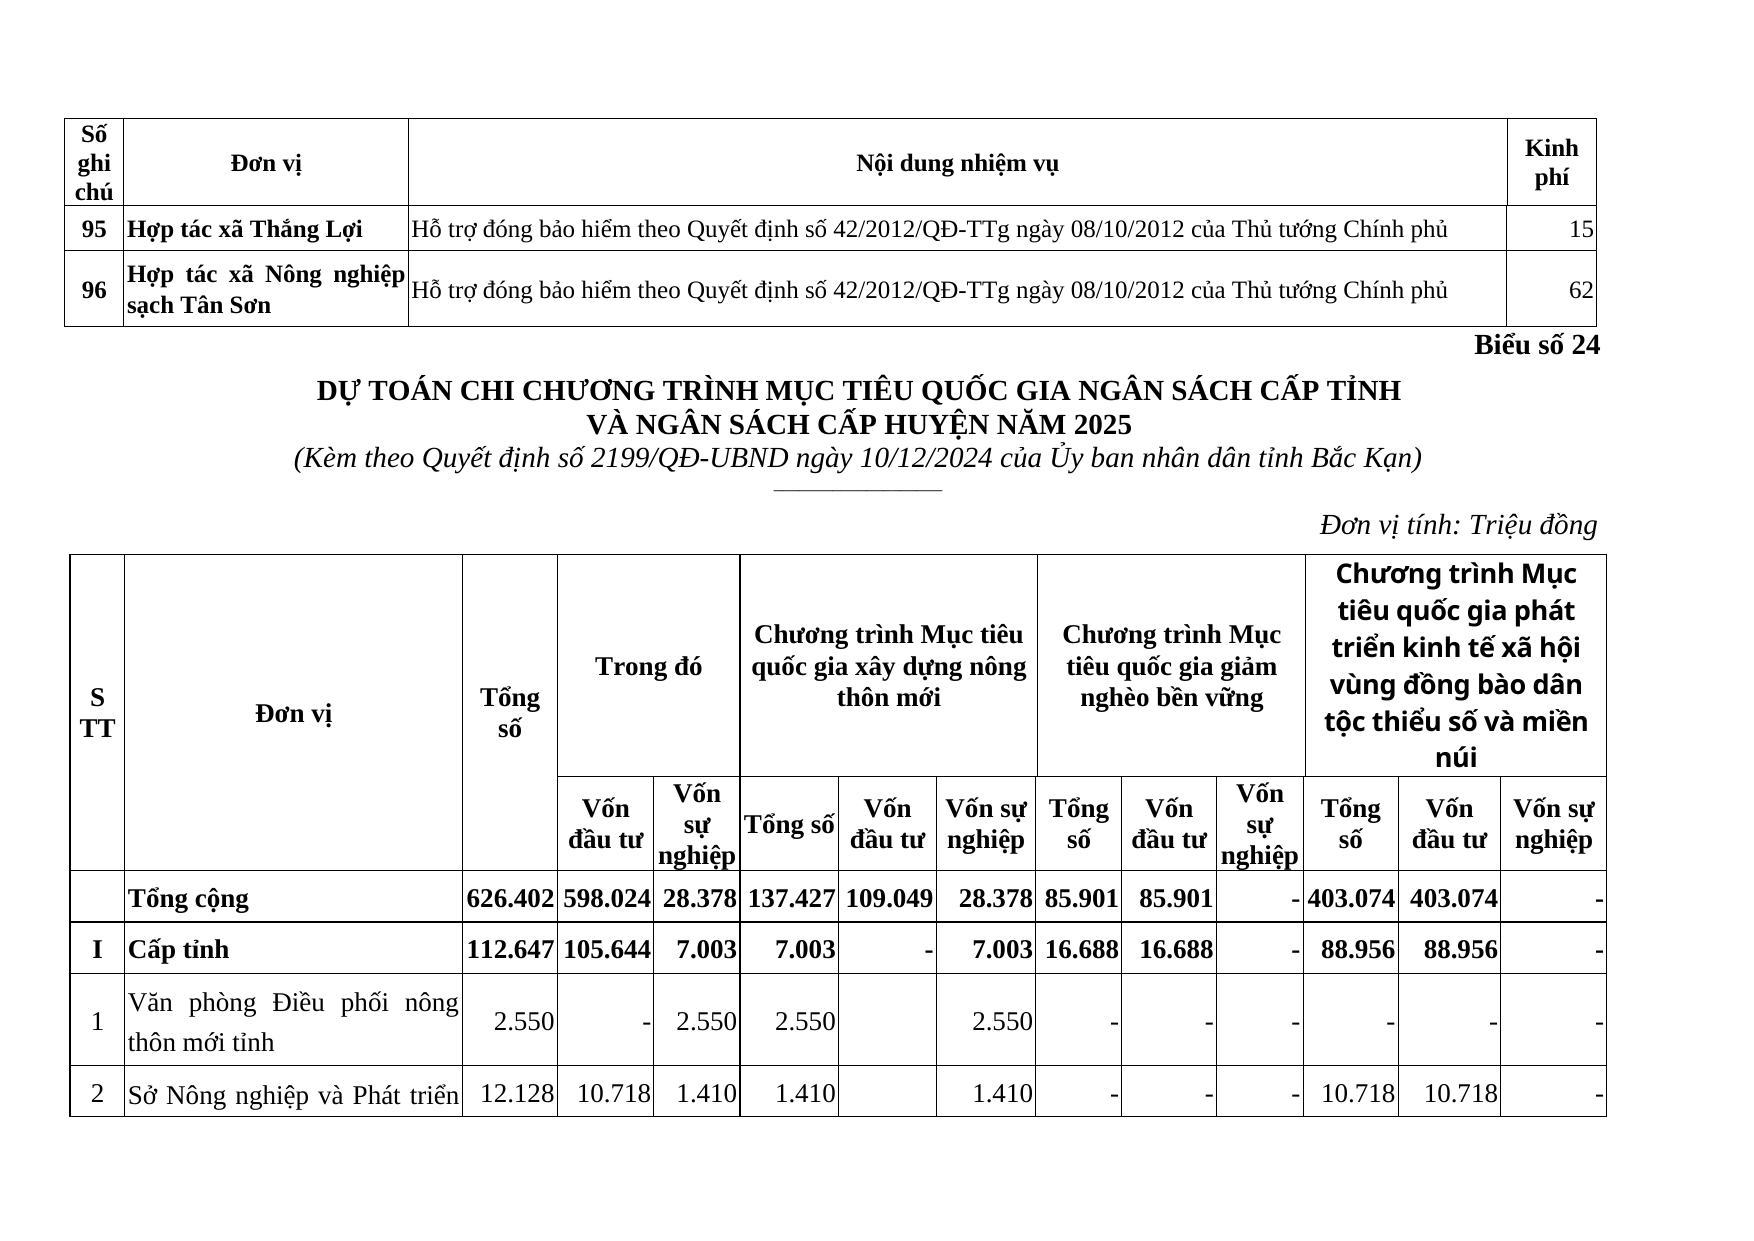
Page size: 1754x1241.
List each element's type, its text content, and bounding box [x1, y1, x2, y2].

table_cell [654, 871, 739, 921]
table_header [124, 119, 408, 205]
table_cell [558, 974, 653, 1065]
text Đơn vị tính: Triệu đồng [118, 507, 1600, 541]
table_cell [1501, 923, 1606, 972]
text ____________________ [118, 474, 1600, 507]
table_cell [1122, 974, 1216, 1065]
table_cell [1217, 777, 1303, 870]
text DỰ TOÁN CHI CHƯƠNG TRÌNH MỤC TIÊU QUỐC GIA NGÂN SÁCH CẤP TỈNH [118, 373, 1600, 407]
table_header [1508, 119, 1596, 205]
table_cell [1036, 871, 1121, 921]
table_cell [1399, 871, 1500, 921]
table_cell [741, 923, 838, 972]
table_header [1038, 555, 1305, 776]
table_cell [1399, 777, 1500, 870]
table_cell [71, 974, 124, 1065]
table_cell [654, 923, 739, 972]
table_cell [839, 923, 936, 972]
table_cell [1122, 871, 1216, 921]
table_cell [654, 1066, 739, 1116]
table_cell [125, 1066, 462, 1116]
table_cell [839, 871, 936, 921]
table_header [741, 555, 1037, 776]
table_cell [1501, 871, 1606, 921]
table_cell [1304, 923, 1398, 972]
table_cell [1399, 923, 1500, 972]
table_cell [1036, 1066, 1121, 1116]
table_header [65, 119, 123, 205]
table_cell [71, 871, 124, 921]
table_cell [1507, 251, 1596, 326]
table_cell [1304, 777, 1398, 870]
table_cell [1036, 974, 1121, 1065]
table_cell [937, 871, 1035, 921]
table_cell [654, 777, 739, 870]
text VÀ NGÂN SÁCH CẤP HUYỆN NĂM 2025 [118, 407, 1600, 440]
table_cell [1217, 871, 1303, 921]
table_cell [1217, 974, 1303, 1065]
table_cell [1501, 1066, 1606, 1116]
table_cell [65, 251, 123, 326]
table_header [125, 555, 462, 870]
text Biểu số 24 [118, 327, 1600, 361]
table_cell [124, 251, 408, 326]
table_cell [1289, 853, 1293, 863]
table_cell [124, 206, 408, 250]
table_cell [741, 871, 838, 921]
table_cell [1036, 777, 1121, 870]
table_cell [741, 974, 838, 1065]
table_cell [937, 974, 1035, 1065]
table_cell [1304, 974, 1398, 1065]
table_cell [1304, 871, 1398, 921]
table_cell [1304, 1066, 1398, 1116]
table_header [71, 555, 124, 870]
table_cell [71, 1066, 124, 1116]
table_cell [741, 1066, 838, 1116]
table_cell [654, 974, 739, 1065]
text (Kèm theo Quyết định số 2199/QĐ-UBND ngày 10/12/2024 của Ủy ban nhân dân tỉnh Bắc Kạn) [118, 440, 1600, 474]
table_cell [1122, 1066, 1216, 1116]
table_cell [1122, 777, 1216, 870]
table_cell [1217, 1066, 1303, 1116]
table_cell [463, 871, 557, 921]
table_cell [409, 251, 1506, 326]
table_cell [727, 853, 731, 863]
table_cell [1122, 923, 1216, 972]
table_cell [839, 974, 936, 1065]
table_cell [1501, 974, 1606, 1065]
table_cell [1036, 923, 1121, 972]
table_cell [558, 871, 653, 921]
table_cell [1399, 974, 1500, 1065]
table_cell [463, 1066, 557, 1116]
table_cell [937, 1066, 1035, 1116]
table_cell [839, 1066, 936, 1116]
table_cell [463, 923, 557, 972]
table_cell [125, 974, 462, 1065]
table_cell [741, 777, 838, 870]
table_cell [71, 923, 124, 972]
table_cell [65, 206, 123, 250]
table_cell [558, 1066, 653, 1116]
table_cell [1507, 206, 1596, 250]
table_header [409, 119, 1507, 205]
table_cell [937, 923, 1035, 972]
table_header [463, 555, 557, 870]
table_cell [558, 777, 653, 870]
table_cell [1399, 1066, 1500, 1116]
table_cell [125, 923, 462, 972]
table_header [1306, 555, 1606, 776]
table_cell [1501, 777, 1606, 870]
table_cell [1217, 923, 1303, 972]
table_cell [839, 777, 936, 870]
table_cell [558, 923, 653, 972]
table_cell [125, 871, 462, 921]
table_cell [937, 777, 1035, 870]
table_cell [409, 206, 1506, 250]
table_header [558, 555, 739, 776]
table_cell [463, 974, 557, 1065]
